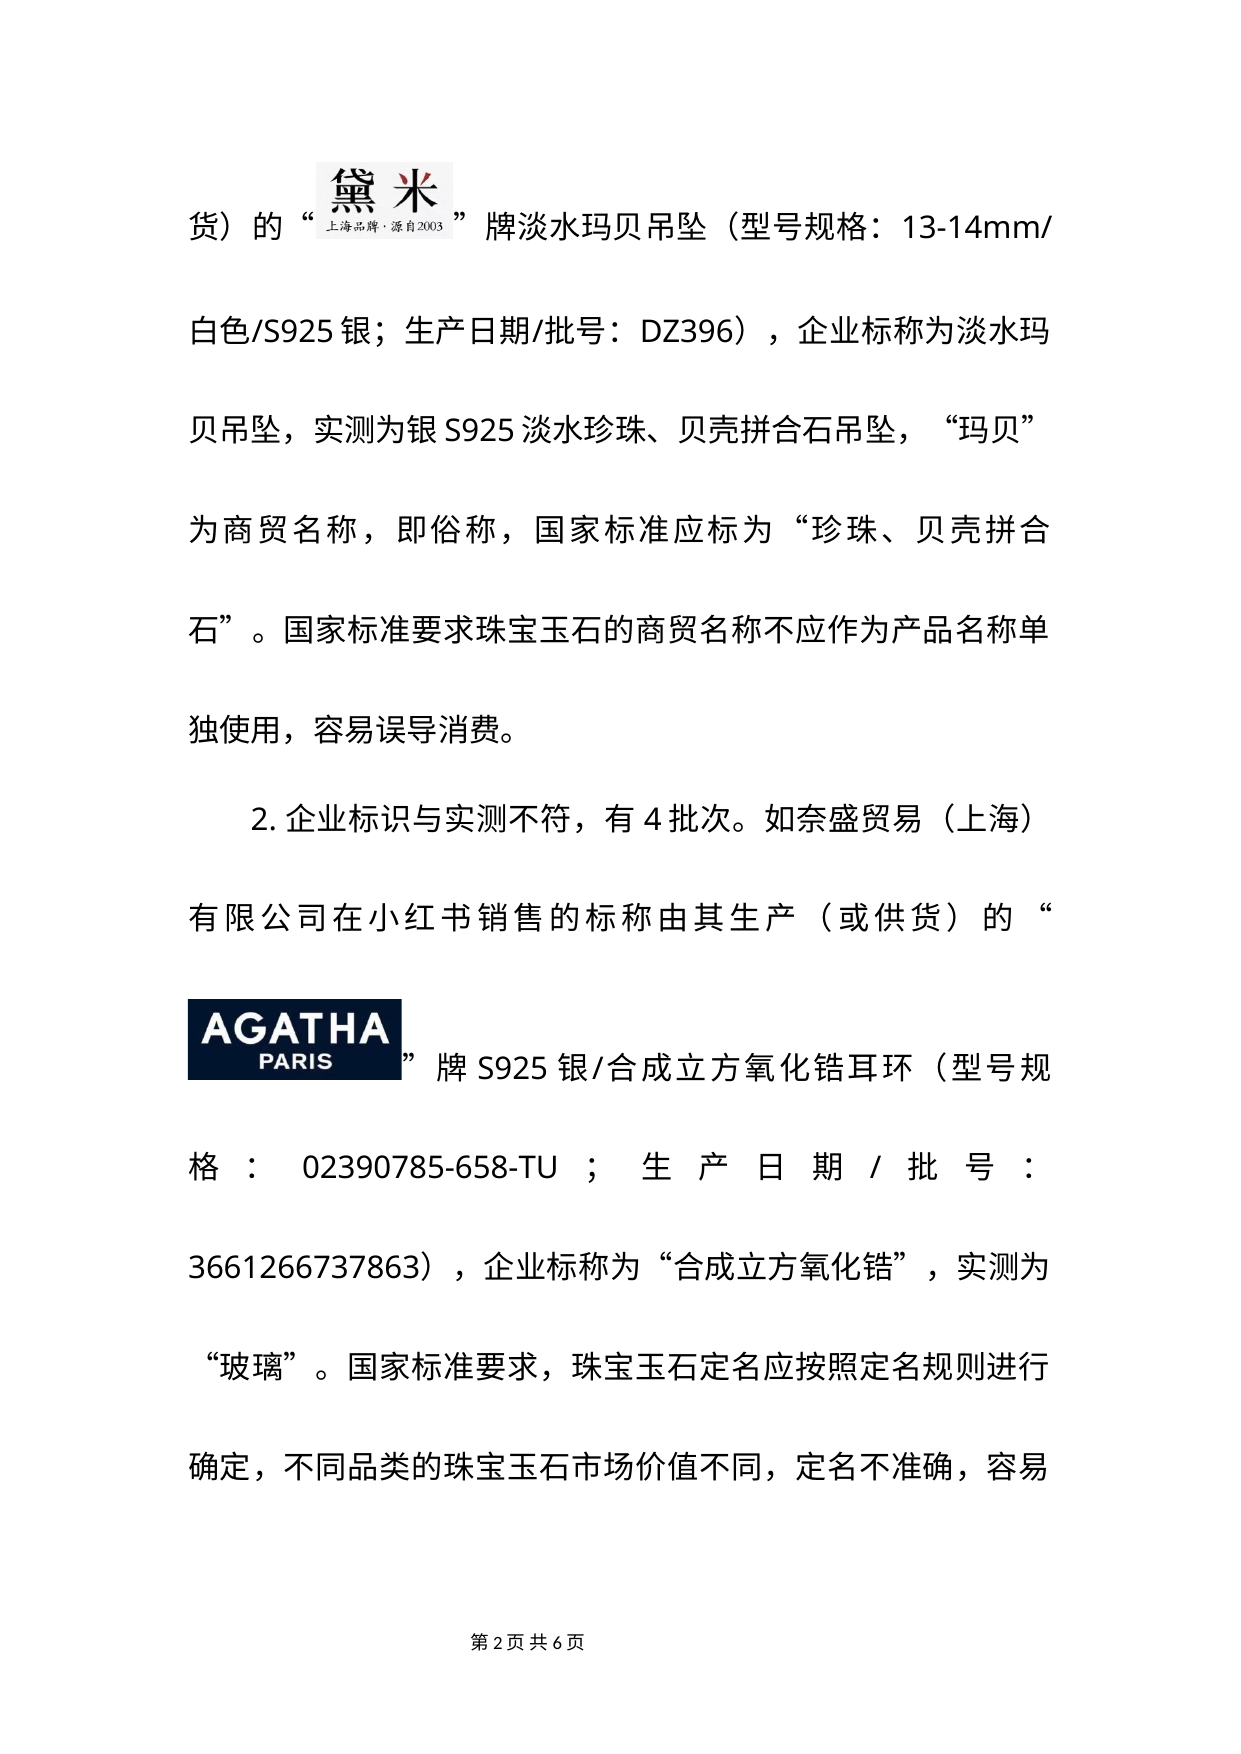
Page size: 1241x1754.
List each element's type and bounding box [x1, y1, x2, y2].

picture [315, 162, 454, 239]
list [188, 783, 1052, 1498]
list [188, 162, 1052, 761]
picture [187, 999, 402, 1080]
